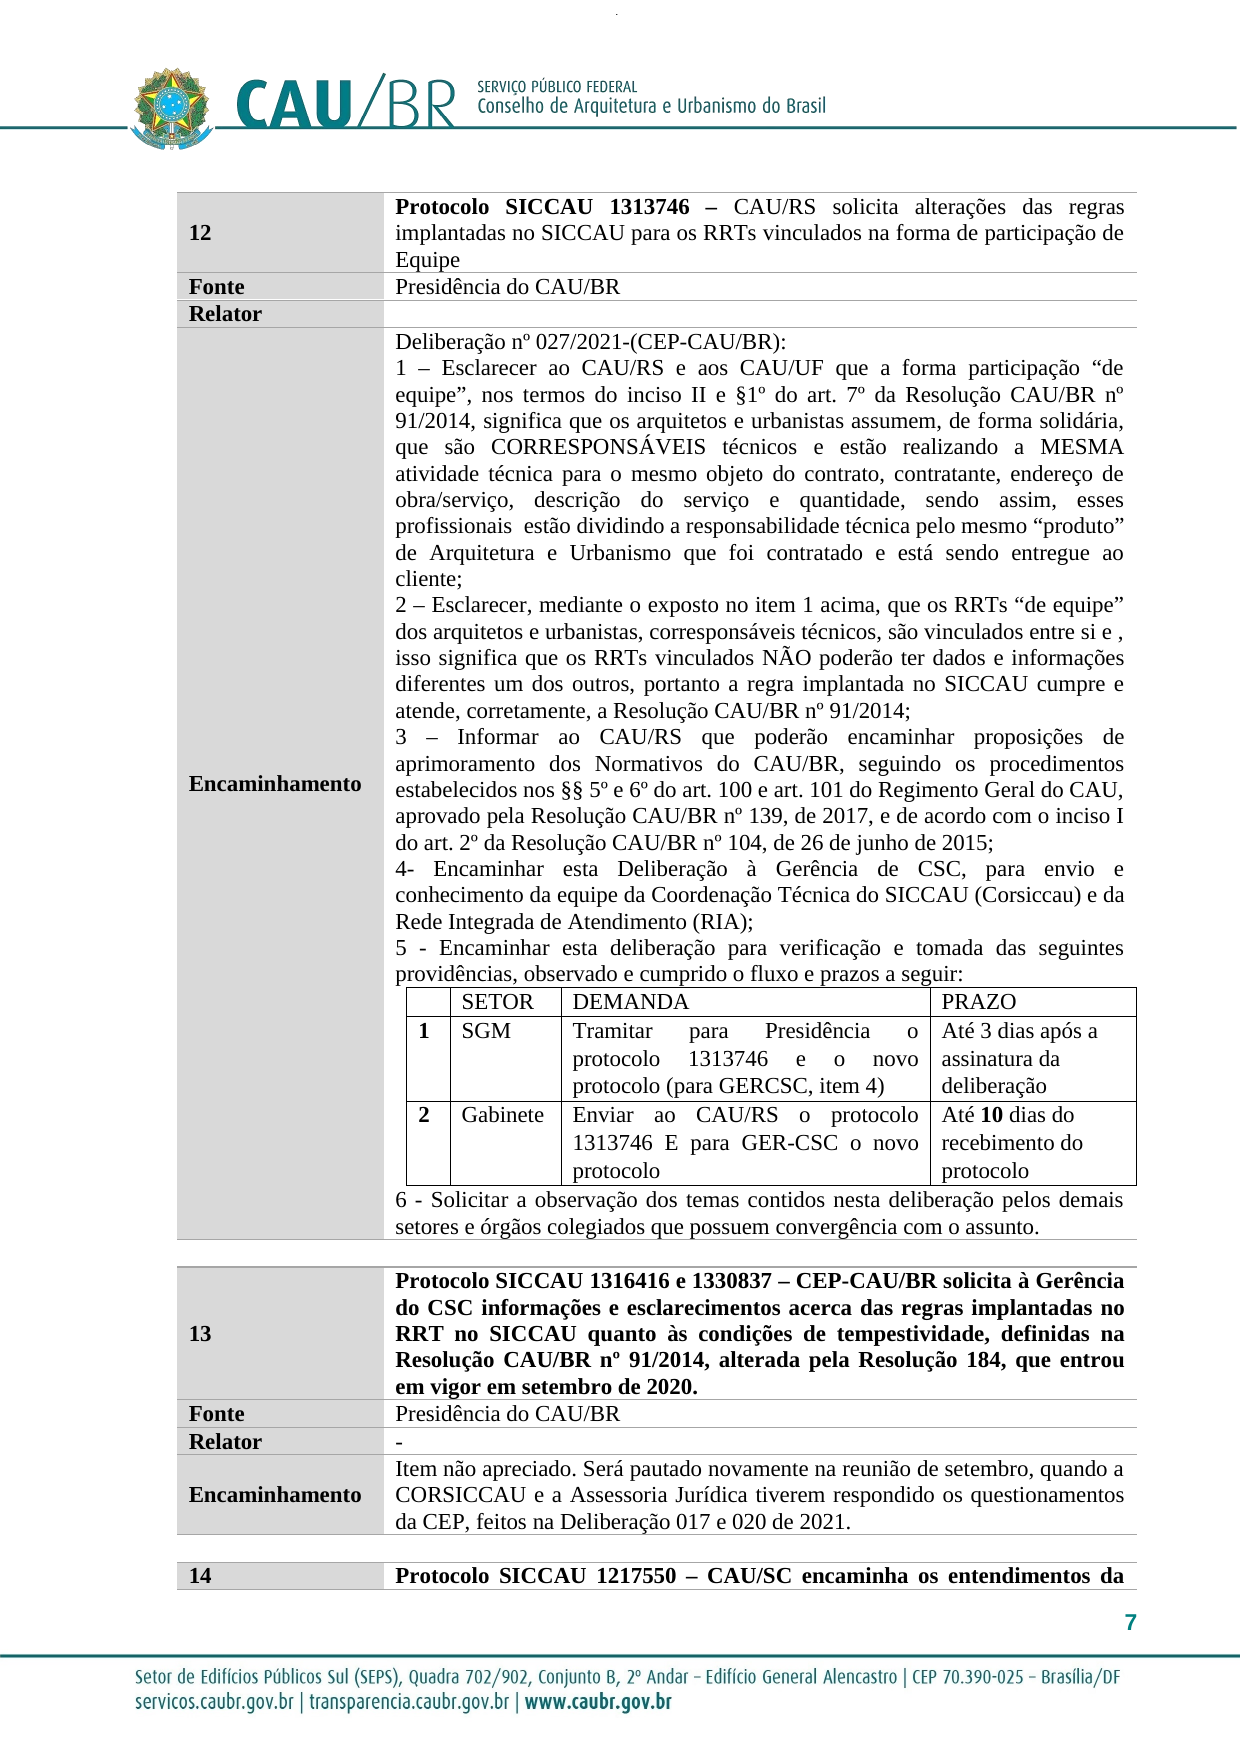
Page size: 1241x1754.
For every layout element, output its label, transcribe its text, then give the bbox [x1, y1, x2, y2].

table_cell Encaminhamento [177, 328, 384, 1239]
table_header 13 [177, 1268, 384, 1399]
table_cell Presidência do CAU/BR [384, 273, 1137, 299]
table_cell Encaminhamento [177, 1455, 384, 1534]
table_cell Deliberação nº 027/2021-(CEP-CAU/BR): 1 – Esclarecer ao CAU/RS e aos CAU/UF que a forma participação “de equipe”, nos termos do inciso II e §1º do art. 7º da Resolução CAU/BR nº 91/2014, significa que os arquitetos e urbanistas assumem, de forma solidária, que são CORRESPONSÁVEIS técnicos e estão realizando a MESMA atividade técnica para o mesmo objeto do contrato, contratante, endereço de obra/serviço, descrição do serviço e quantidade, sendo assim, esses profissionais estão dividindo a responsabilidade técnica pelo mesmo “produto” de Arquitetura e Urbanismo que foi contratado e está sendo entregue ao cliente; 2 – Esclarecer, mediante o exposto no item 1 acima, que os RRTs “de equipe” dos arquitetos e urbanistas, corresponsáveis técnicos, são vinculados entre si e , isso significa que os RRTs vinculados NÃO poderão ter dados e informações diferentes um dos outros, portanto a regra implantada no SICCAU cumpre e atende, corretamente, a Resolução CAU/BR nº 91/2014; 3 – Informar ao CAU/RS que poderão encaminhar proposições de aprimoramento dos Normativos do CAU/BR, seguindo os procedimentos estabelecidos nos §§ 5º e 6º do art. 100 e art. 101 do Regimento Geral do CAU, aprovado pela Resolução CAU/BR nº 139, de 2017, e de acordo com o inciso I do art. 2º da Resolução CAU/BR nº 104, de 26 de junho de 2015; 4- Encaminhar esta Deliberação à Gerência de CSC, para envio e conhecimento da equipe da Coordenação Técnica do SICCAU (Corsiccau) e da Rede Integrada de Atendimento (RIA); 5 - Encaminhar esta deliberação para verificação e tomada das seguintes providências, observado e cumprido o fluxo e prazos a seguir: 6 - Solicitar a observação dos temas contidos nesta deliberação pelos demais setores e órgãos colegiados que possuem convergência com o assunto. [384, 328, 1137, 1239]
picture [0, 4, 1239, 182]
table_cell Item não apreciado. Será pautado novamente na reunião de setembro, quando a CORSICCAU e a Assessoria Jurídica tiverem respondido os questionamentos da CEP, feitos na Deliberação 017 e 020 de 2021. [384, 1455, 1137, 1534]
table_cell Relator [177, 301, 384, 327]
table_header 12 [177, 193, 384, 272]
table_cell Relator [177, 1428, 384, 1454]
table_cell Fonte [177, 273, 384, 299]
table_header Protocolo SICCAU 1316416 e 1330837 – CEP-CAU/BR solicita à Gerência do CSC informações e esclarecimentos acerca das regras implantadas no RRT no SICCAU quanto às condições de tempestividade, definidas na Resolução CAU/BR nº 91/2014, alterada pela Resolução 184, que entrou em vigor em setembro de 2020. [384, 1268, 1137, 1399]
table_header Protocolo SICCAU 1313746 – CAU/RS solicita alterações das regras implantadas no SICCAU para os RRTs vinculados na forma de participação de Equipe [384, 193, 1137, 272]
table_cell Presidência do CAU/BR [384, 1400, 1137, 1427]
table_cell Fonte [177, 1400, 384, 1427]
picture [0, 1649, 1240, 1754]
table_header 14 [177, 1563, 384, 1589]
table_cell - [384, 1428, 1137, 1454]
table_cell [384, 301, 1137, 327]
